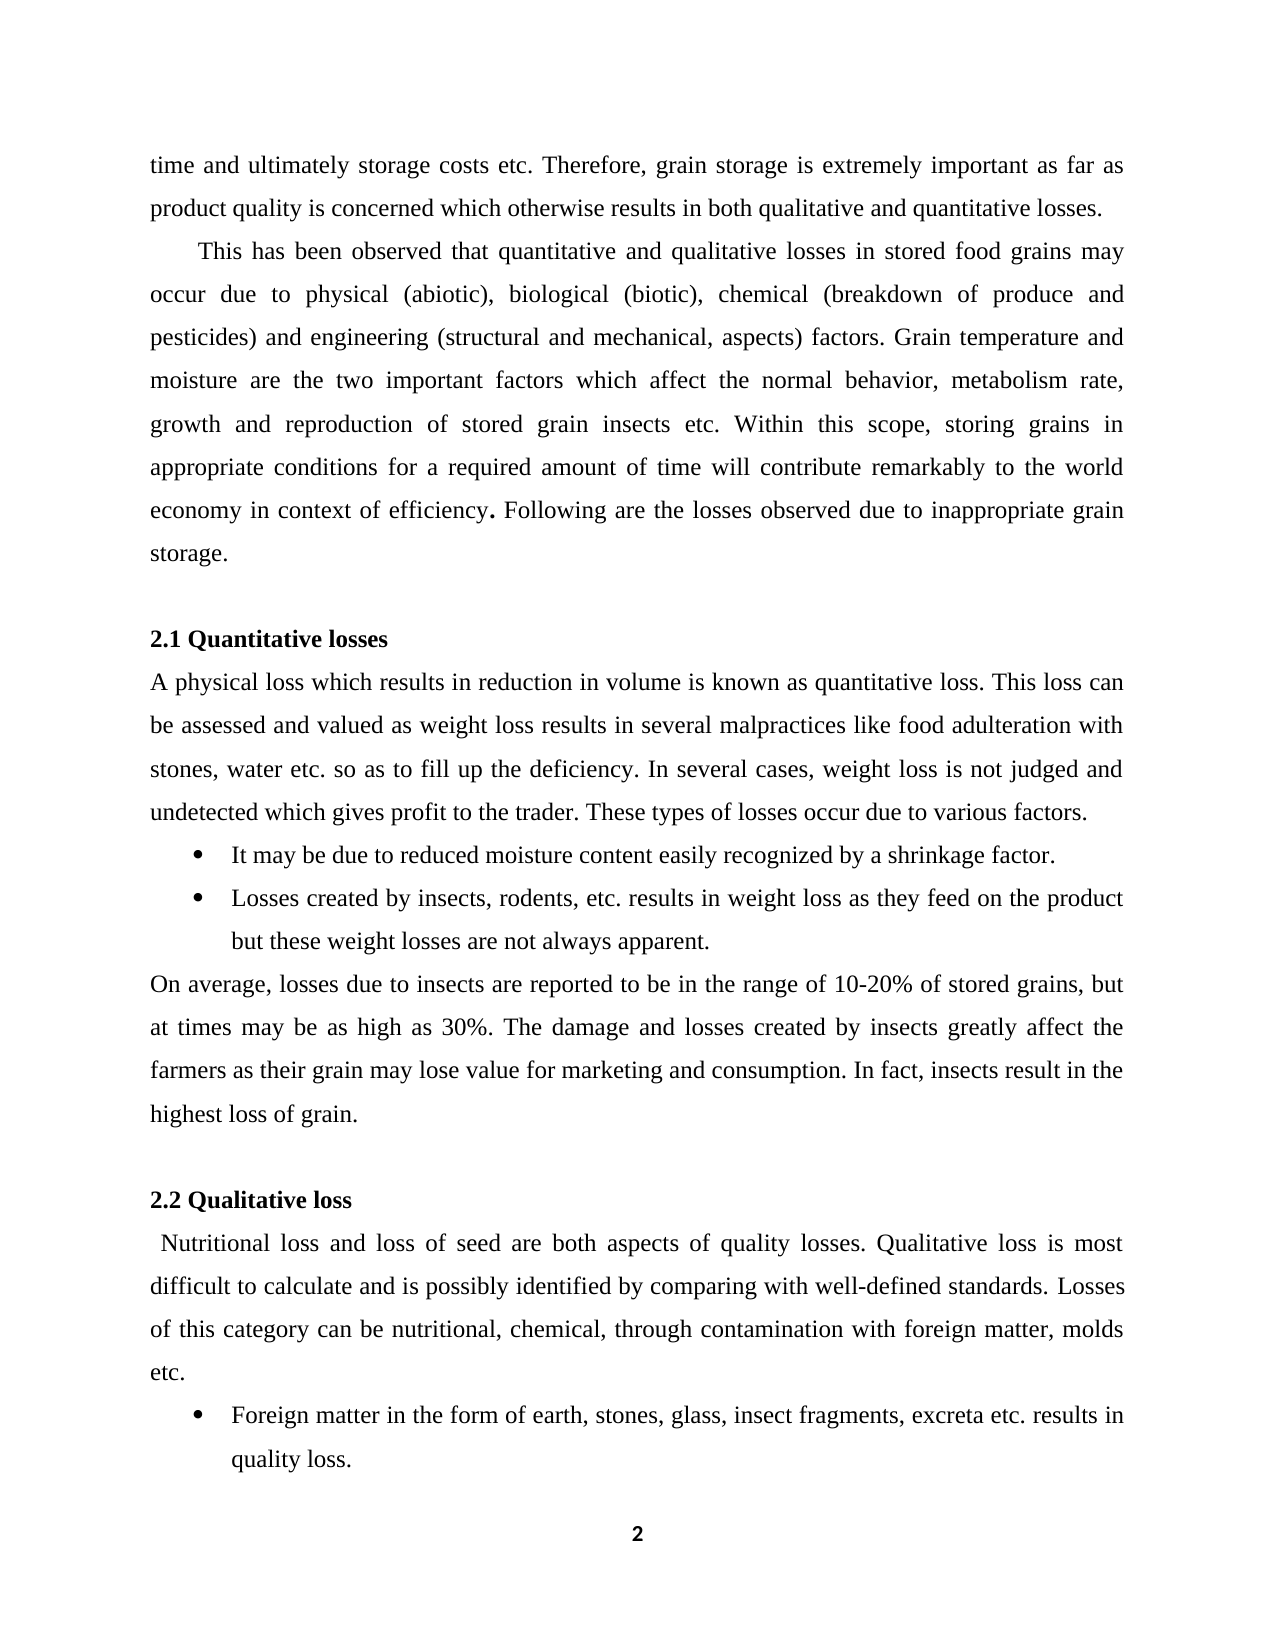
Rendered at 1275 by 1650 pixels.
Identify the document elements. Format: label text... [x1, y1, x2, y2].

list It may be due to reduced moisture content easily recognized by a shrinkage factor. [194, 840, 1125, 869]
list Losses created by insects, rodents, etc. results in weight loss as they feed on the product but these weight losses are not always apparent. [194, 883, 1125, 955]
list Foreign matter in the form of earth, stones, glass, insect fragments, excreta etc. results in quality loss. [194, 1401, 1125, 1472]
text This has been observed that quantitative and qualitative losses in stored food grains may occur due to physical (abiotic), biological (biotic), chemical (breakdown of produce and pesticides) and engineering (structural and mechanical, aspects) factors. Grain temperature and moisture are the two important factors which affect the normal behavior, metabolism rate, growth and reproduction of stored grain insects etc. Within this scope, storing grains in appropriate conditions for a required amount of time will contribute remarkably to the world economy in context of efficiency. Following are the losses observed due to inappropriate grain storage. [150, 236, 1125, 567]
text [150, 150, 1125, 222]
text A physical loss which results in reduction in volume is known as quantitative loss. This loss can be assessed and valued as weight loss results in several malpractices like food adulteration with stones, water etc. so as to fill up the deficiency. In several cases, weight loss is not judged and undetected which gives profit to the trader. These types of losses occur due to various factors. [150, 667, 1125, 826]
text 2.2 Qualitative loss [150, 1185, 1125, 1214]
text Nutritional loss and loss of seed are both aspects of quality losses. Qualitative loss is most difficult to calculate and is possibly identified by comparing with well-defined standards. Losses of this category can be nutritional, chemical, through contamination with foreign matter, molds etc. [150, 1228, 1125, 1386]
text 2.1 Quantitative losses [150, 624, 1125, 653]
text On average, losses due to insects are reported to be in the range of 10-20% of stored grains, but at times may be as high as 30%. The damage and losses created by insects greatly affect the farmers as their grain may lose value for marketing and consumption. In fact, insects result in the highest loss of grain. [150, 969, 1125, 1127]
